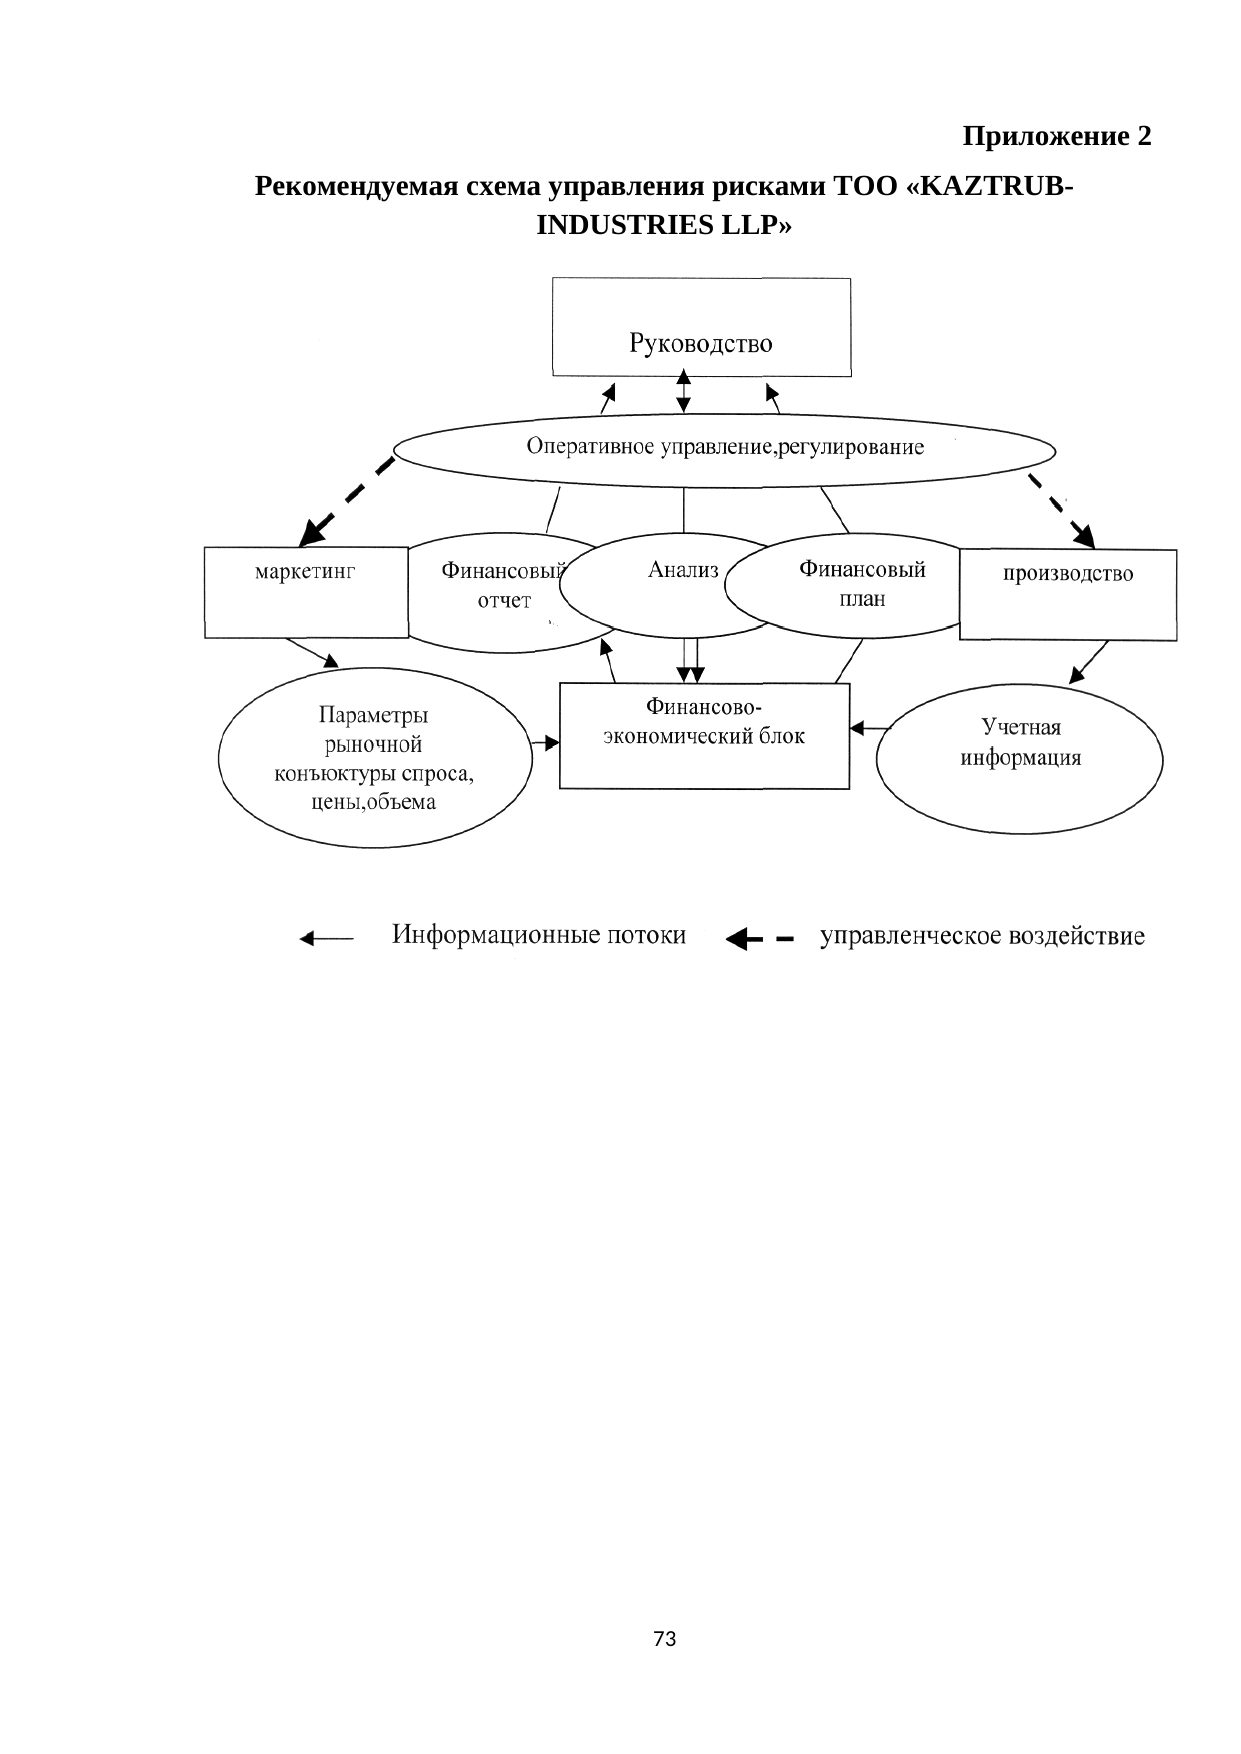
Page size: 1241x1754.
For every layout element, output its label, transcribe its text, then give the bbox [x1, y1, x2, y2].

text Приложение 2 [177, 118, 1152, 152]
text Рекомендуемая схема управления рисками ТОО «KAZTRUB-INDUSTRIES LLP» [177, 168, 1152, 241]
